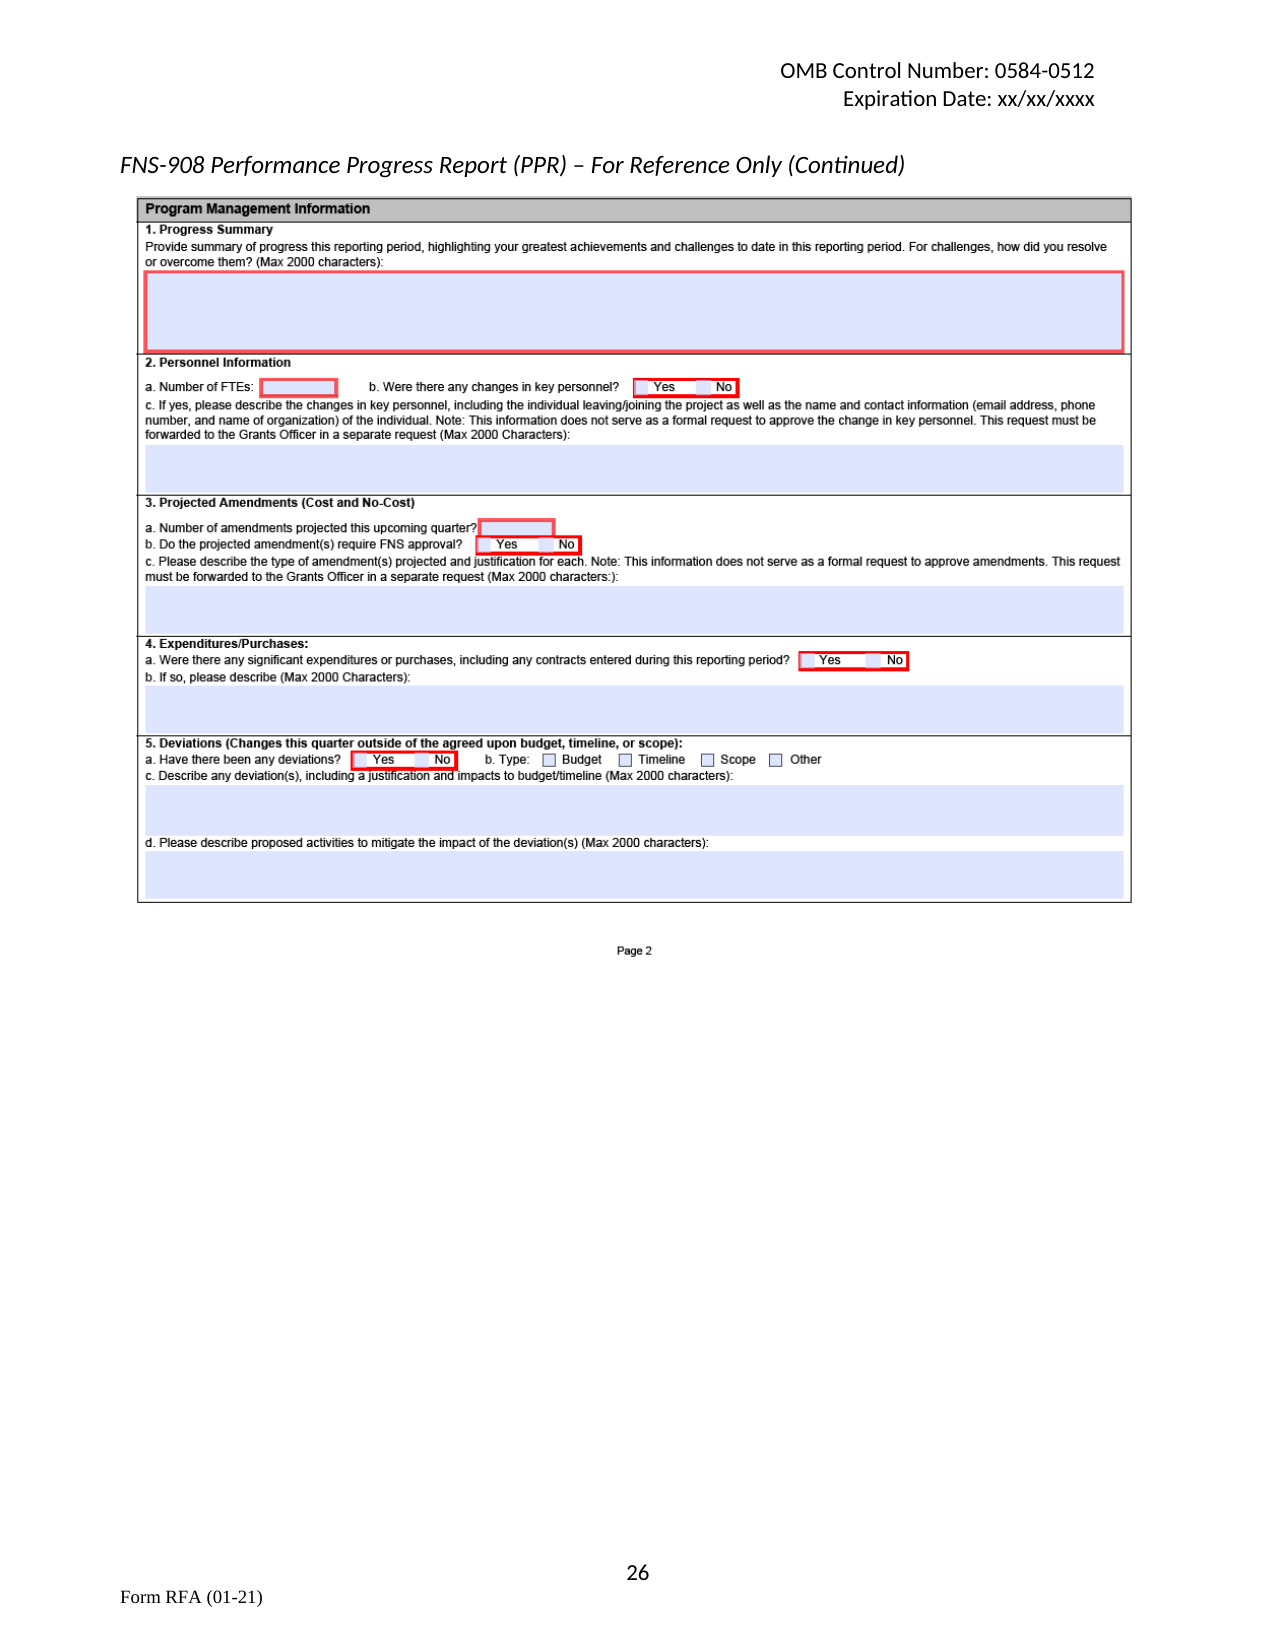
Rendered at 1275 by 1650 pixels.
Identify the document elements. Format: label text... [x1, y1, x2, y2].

picture [120, 182, 1154, 979]
text FNS-908 Performance Progress Report (PPR) – For Reference Only (Continued) [120, 149, 1102, 179]
